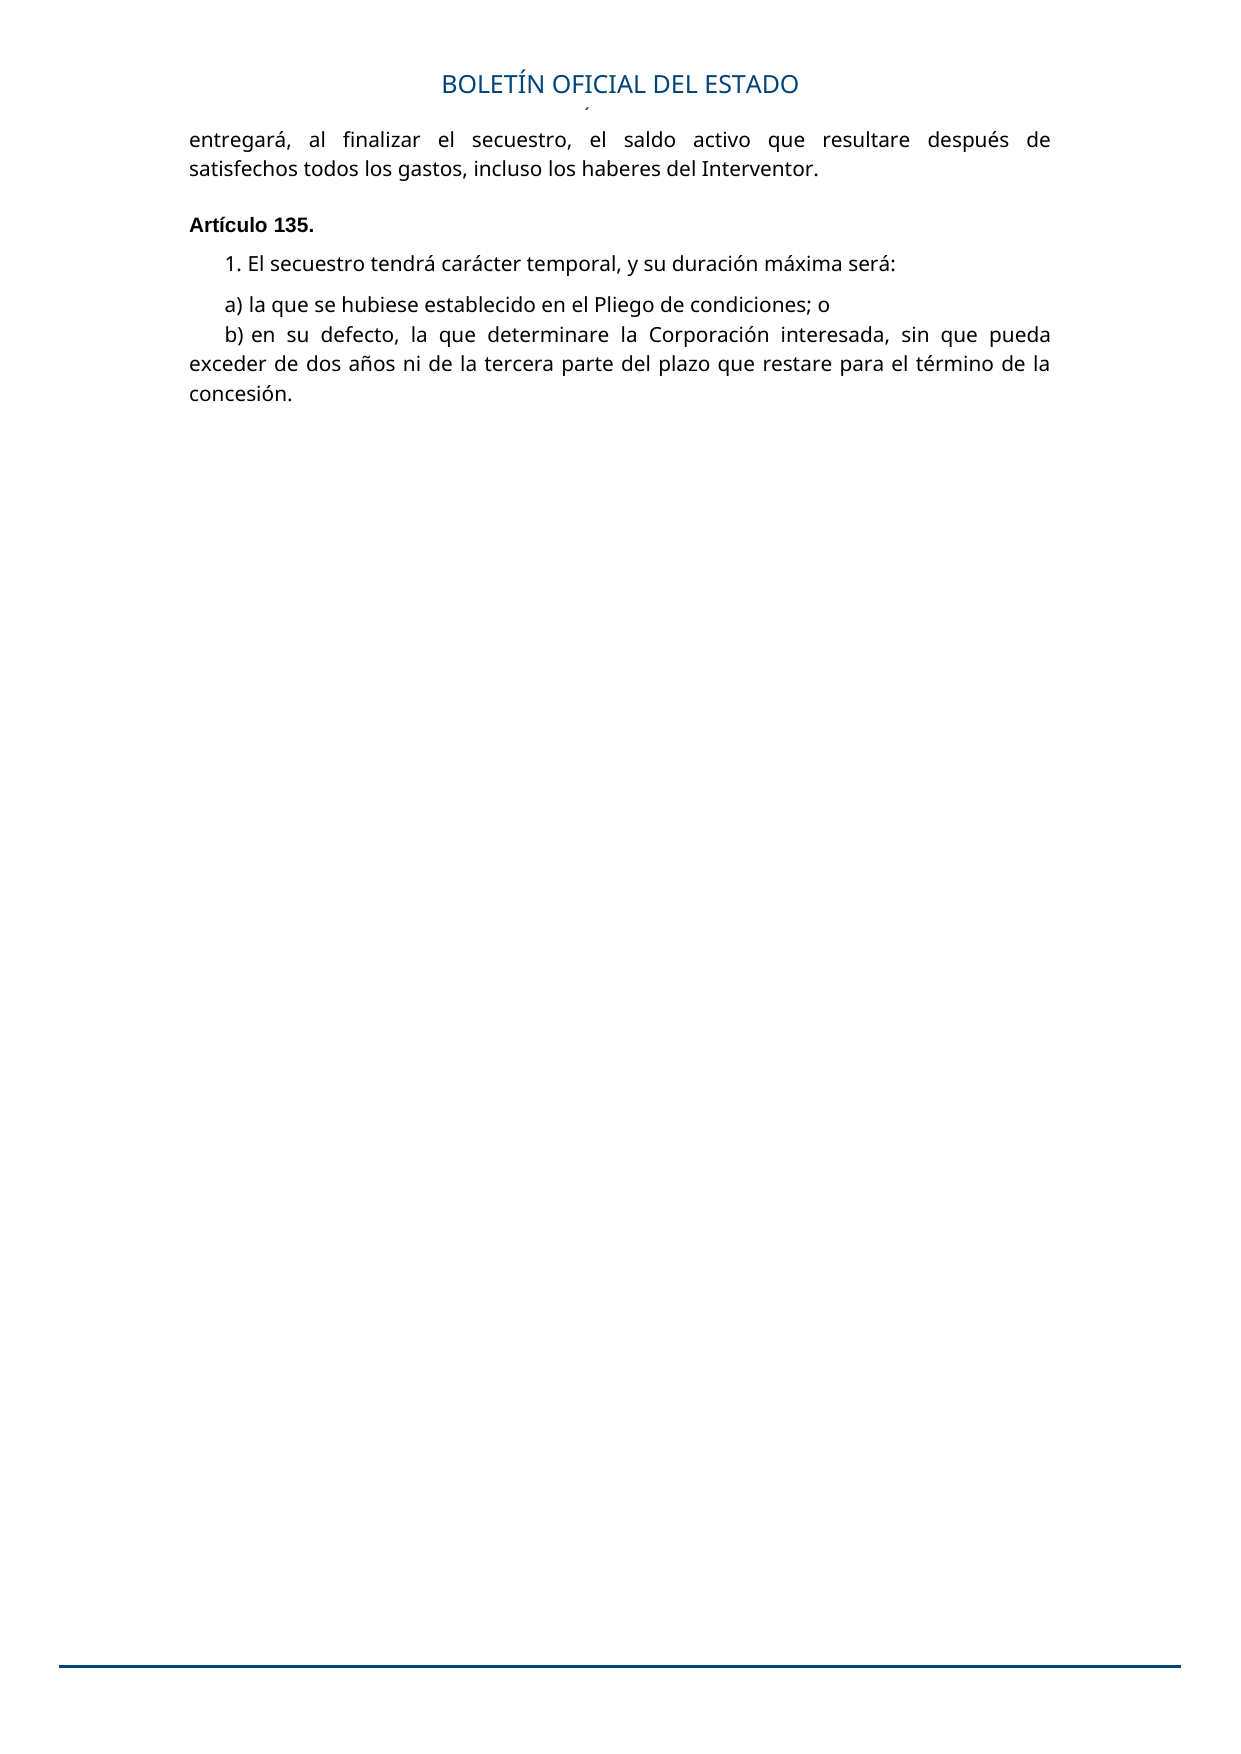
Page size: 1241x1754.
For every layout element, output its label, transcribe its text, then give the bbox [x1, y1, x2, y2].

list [189, 125, 1051, 183]
list la que se hubiese establecido en el Pliego de condiciones; o [224, 291, 1184, 319]
list El secuestro tendrá carácter temporal, y su duración máxima será: [224, 249, 1184, 277]
list en su defecto, la que determinare la Corporación interesada, sin que pueda exceder de dos años ni de la tercera parte del plazo que restare para el término de la concesión. [189, 320, 1051, 407]
subtitle Artículo 135. [189, 212, 1184, 236]
